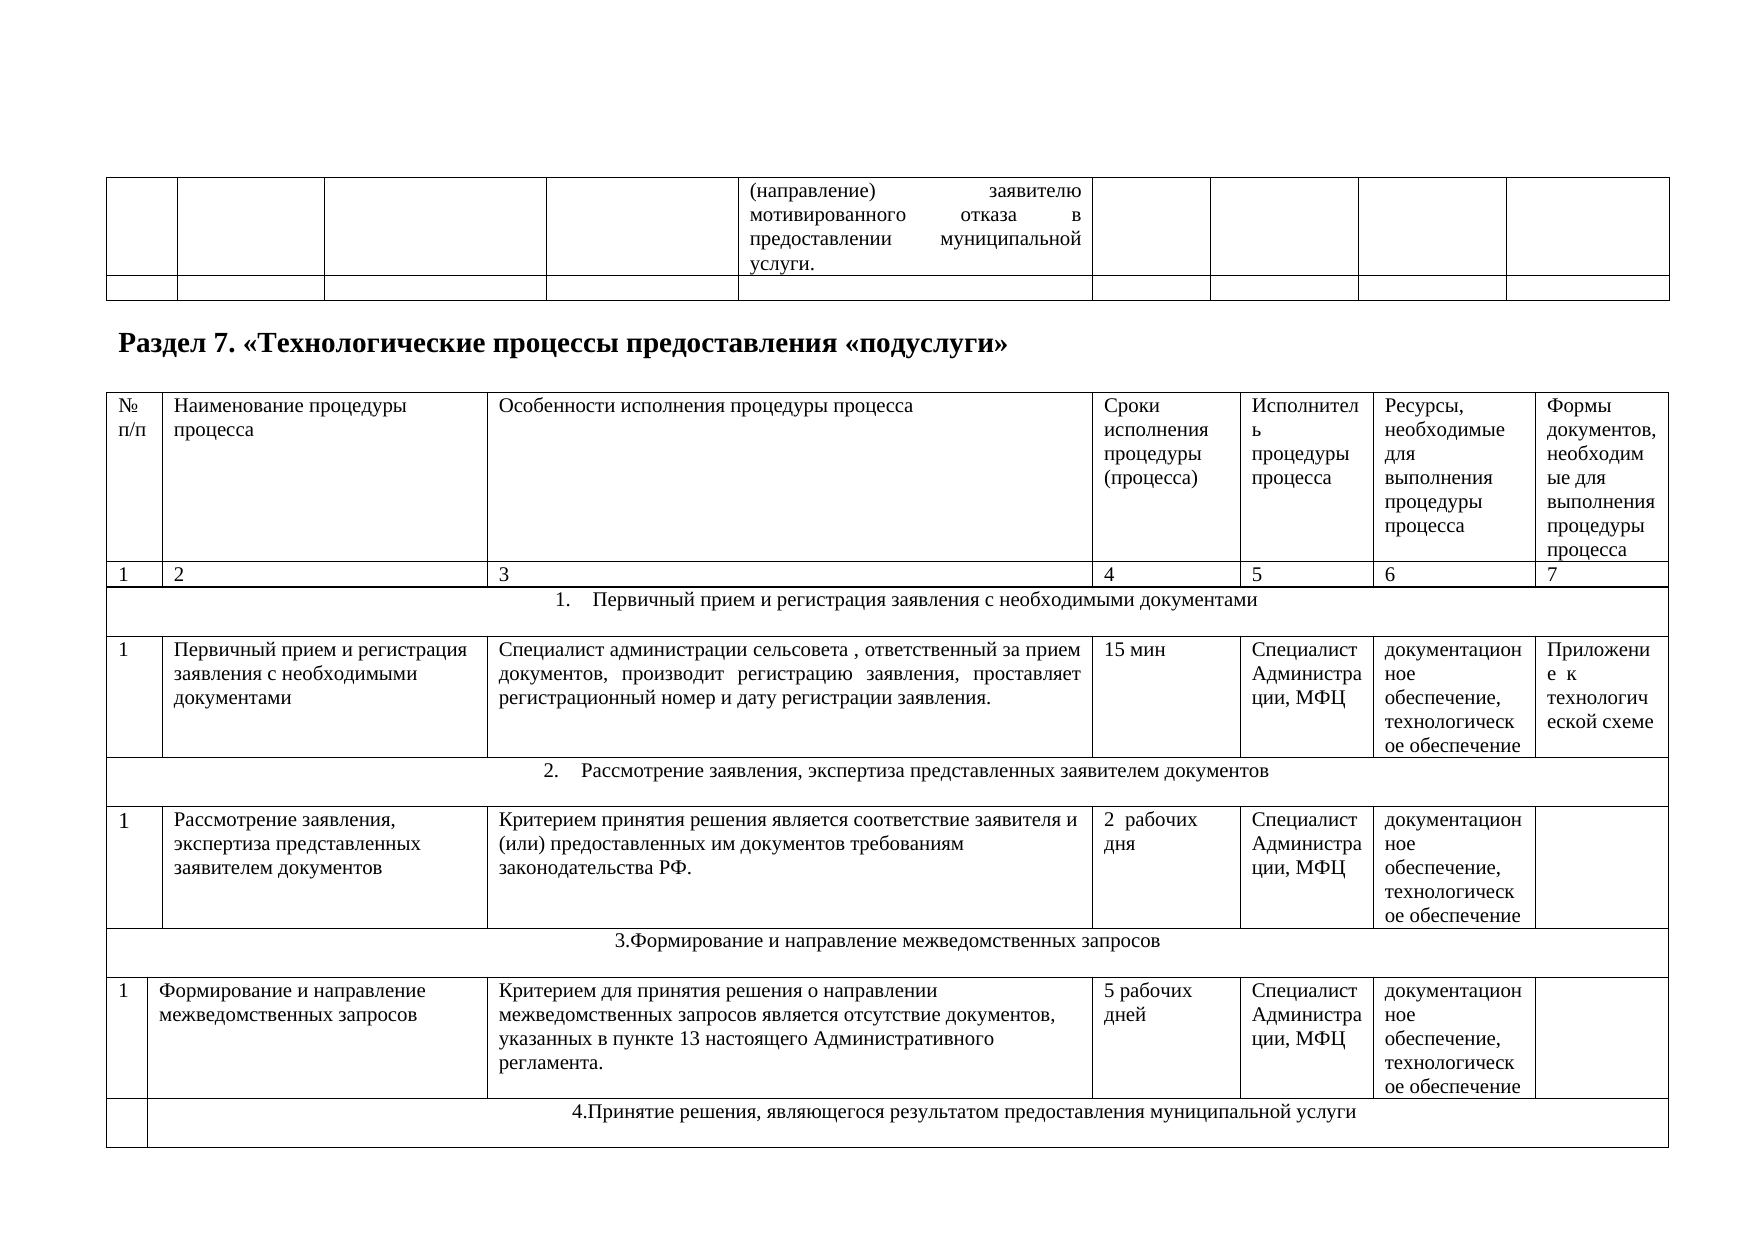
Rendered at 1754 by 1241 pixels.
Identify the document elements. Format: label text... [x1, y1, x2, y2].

table_cell 1 [107, 807, 162, 927]
table_cell Первичный прием и регистрация заявления с необходимыми документами [107, 588, 1668, 636]
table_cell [178, 178, 324, 274]
table_cell 2 рабочих дня [1093, 807, 1240, 927]
table_cell [1507, 178, 1669, 274]
table_cell [107, 1099, 147, 1147]
table_cell [1359, 276, 1506, 299]
table_cell 5 [1241, 562, 1373, 586]
table_header Исполнитель процедуры процесса [1241, 393, 1373, 561]
table_cell [1093, 276, 1210, 299]
table_cell [107, 276, 177, 299]
table_cell [325, 276, 546, 299]
table_cell Формирование и направление межведомственных запросов [148, 978, 487, 1098]
table_header Ресурсы, необходимые для выполнения процедуры процесса [1374, 393, 1535, 561]
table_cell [739, 178, 1092, 274]
table_header № п/п [107, 393, 162, 561]
table_cell 4.Принятие решения, являющегося результатом предоставления муниципальной услуги [148, 1099, 1668, 1147]
table_cell Рассмотрение заявления, экспертиза представленных заявителем документов [163, 807, 487, 927]
table_cell 2 [163, 562, 487, 586]
table_header Особенности исполнения процедуры процесса [488, 393, 1092, 561]
table_header Сроки исполнения процедуры (процесса) [1093, 393, 1240, 561]
table_cell 7 [1536, 562, 1668, 586]
table_cell [107, 178, 177, 274]
table_cell [547, 276, 738, 299]
table_cell [739, 276, 1092, 299]
table_header Формы документов, необходимые для выполнения процедуры процесса [1536, 393, 1668, 561]
table_cell 1 [107, 978, 147, 1098]
table_header Наименование процедуры процесса [163, 393, 487, 561]
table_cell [325, 178, 546, 274]
table_cell Рассмотрение заявления, экспертиза представленных заявителем документов [107, 758, 1668, 806]
table_cell документационное обеспечение, технологическое обеспечение [1374, 807, 1535, 927]
table_cell документационное обеспечение, технологическое обеспечение [1374, 637, 1535, 757]
table_cell [1093, 178, 1210, 274]
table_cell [547, 178, 738, 274]
table_cell [1507, 276, 1669, 299]
table_cell 1 [107, 637, 162, 757]
table_cell Первичный прием и регистрация заявления с необходимыми документами [163, 637, 487, 757]
table_cell 3.Формирование и направление межведомственных запросов [107, 929, 1668, 977]
table_cell Специалист Администрации, МФЦ [1241, 978, 1373, 1098]
table_cell Приложение к технологической схеме [1536, 637, 1668, 757]
table_cell 1 [107, 562, 162, 586]
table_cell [1374, 978, 1535, 1098]
table_cell Специалист Администрации, МФЦ [1241, 637, 1373, 757]
table_cell Специалист администрации сельсовета , ответственный за прием документов, производит регистрацию заявления, проставляет регистрационный номер и дату регистрации заявления. [488, 637, 1092, 757]
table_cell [1211, 178, 1358, 274]
table_cell 4 [1093, 562, 1240, 586]
table_cell Критерием для принятия решения о направлении межведомственных запросов является отсутствие документов, указанных в пункте 13 настоящего Административного регламента. [488, 978, 1092, 1098]
table_cell 3 [488, 562, 1092, 586]
table_cell [1211, 276, 1358, 299]
table_cell 6 [1374, 562, 1535, 586]
table_cell 15 мин [1093, 637, 1240, 757]
text Раздел 7. «Технологические процессы предоставления «подуслуги» [118, 325, 1636, 358]
table_cell 5 рабочих дней [1093, 978, 1240, 1098]
table_cell Специалист Администрации, МФЦ [1241, 807, 1373, 927]
table_cell [178, 276, 324, 299]
table_cell [1359, 178, 1506, 274]
table_cell Критерием принятия решения является соответствие заявителя и (или) предоставленных им документов требованиям законодательства РФ. [488, 807, 1092, 927]
table_cell [1536, 978, 1668, 1098]
table_cell [1536, 807, 1668, 927]
